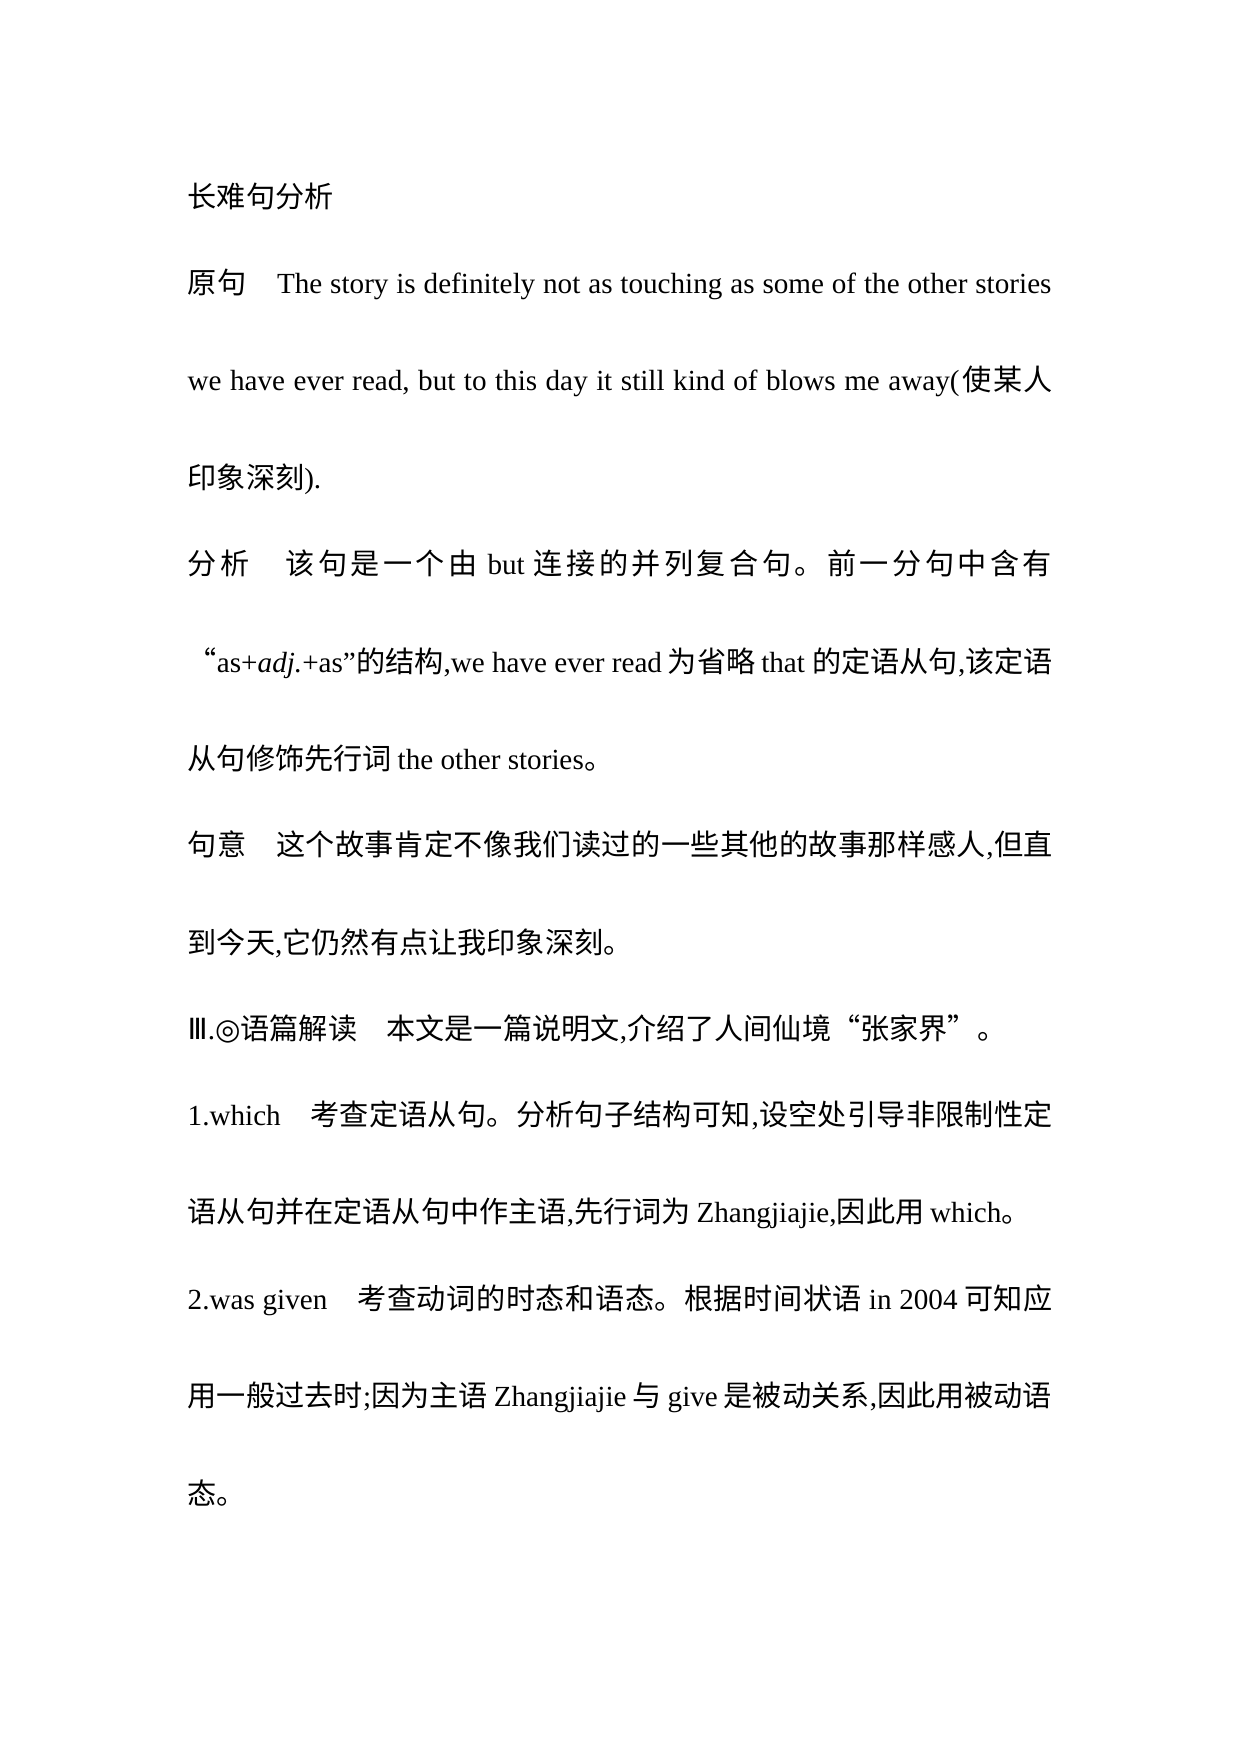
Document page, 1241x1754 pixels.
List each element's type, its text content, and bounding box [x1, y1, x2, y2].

text 分析 该句是一个由but连接的并列复合句。前一分句中含有“as+adj.+as”的结构,we have ever read为省略that 的定语从句,该定语从句修饰先行词the other stories。 [187, 529, 1053, 789]
text 句意 这个故事肯定不像我们读过的一些其他的故事那样感人,但直到今天,它仍然有点让我印象深刻。 [187, 810, 1053, 973]
text Ⅲ.◎语篇解读 本文是一篇说明文,介绍了人间仙境“张家界”。 [187, 994, 1053, 1059]
text 原句 The story is definitely not as touching as some of the other stories we have ever read, but to this day it still kind of blows me away(使某人印象深刻). [187, 248, 1053, 508]
text 1.which 考查定语从句。分析句子结构可知,设空处引导非限制性定语从句并在定语从句中作主语,先行词为Zhangjiajie,因此用which。 [187, 1080, 1053, 1243]
text 2.was given 考查动词的时态和语态。根据时间状语in 2004可知应用一般过去时;因为主语Zhangjiajie与give是被动关系,因此用被动语态。 [187, 1264, 1053, 1524]
text 长难句分析 [187, 162, 1053, 227]
